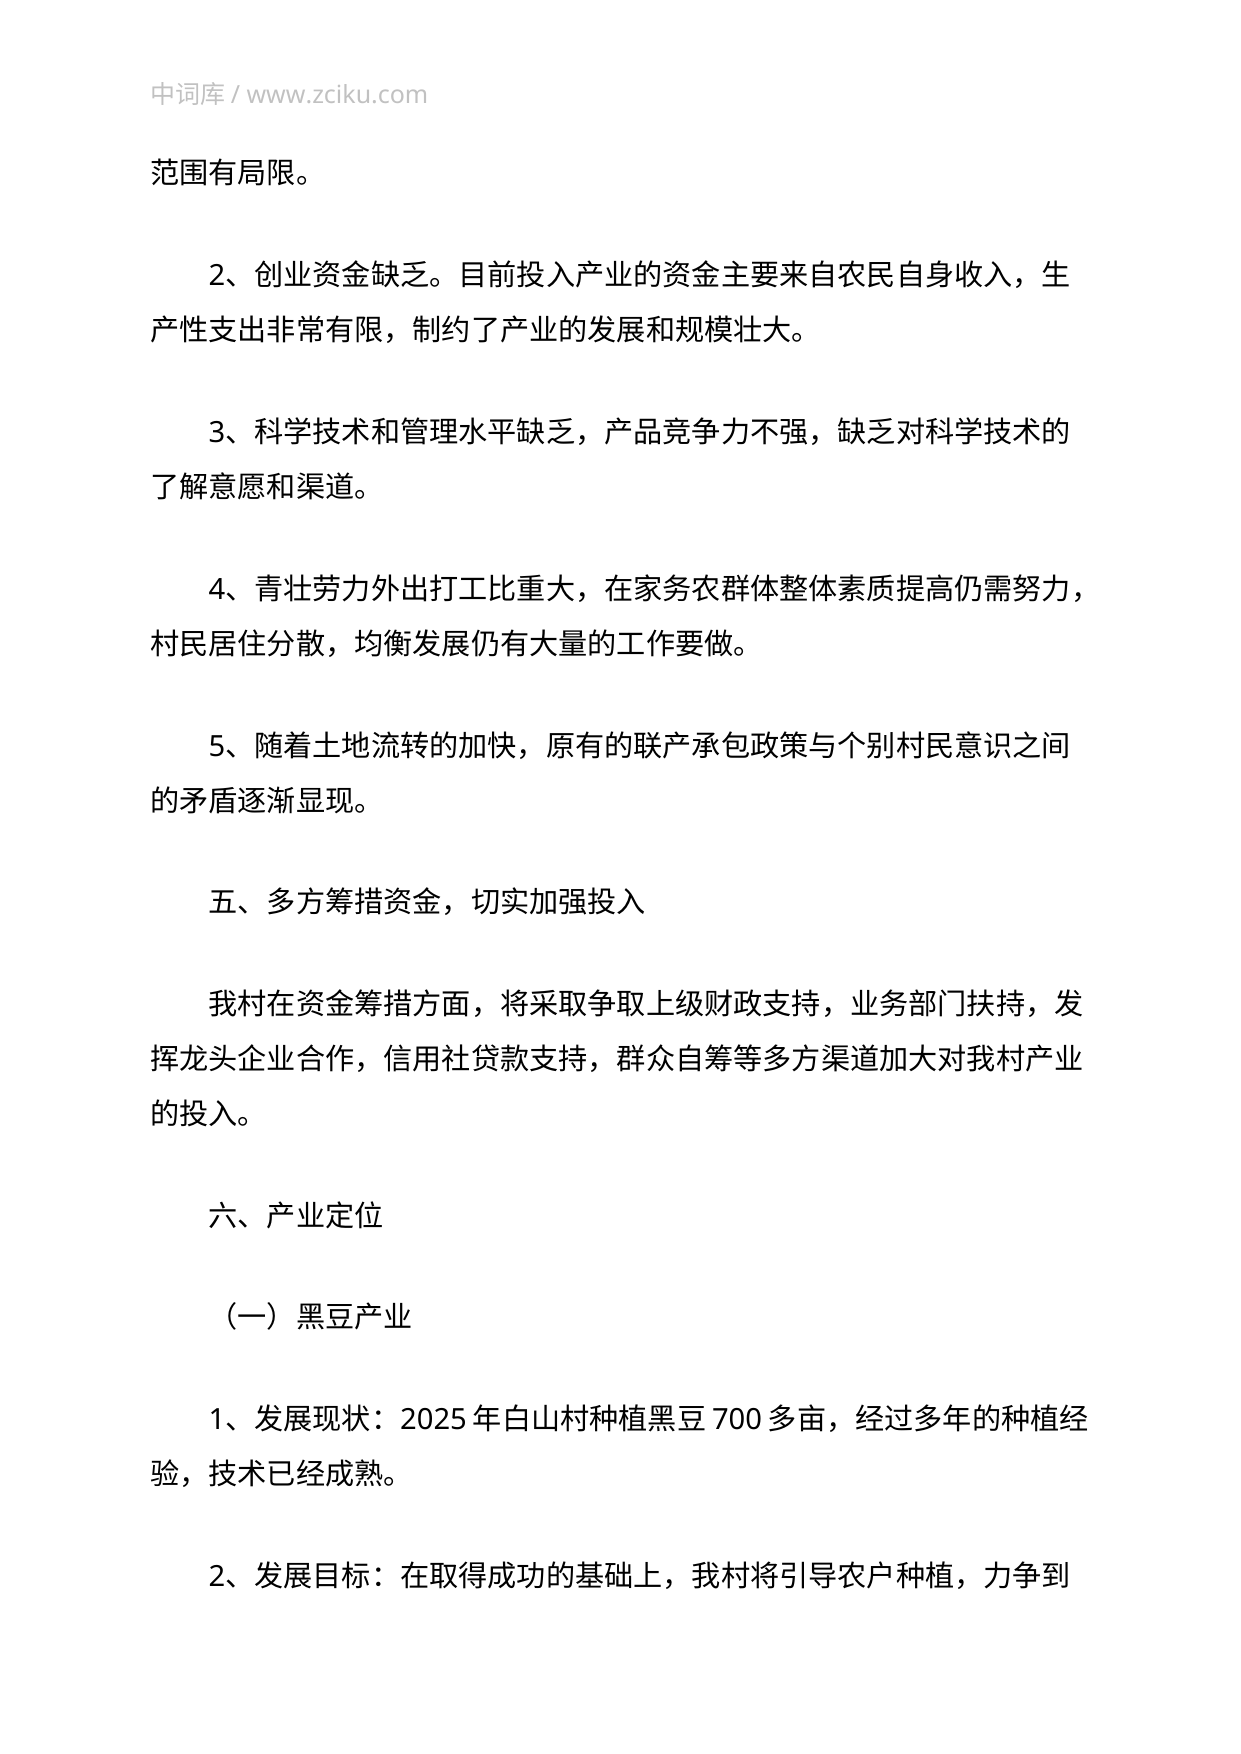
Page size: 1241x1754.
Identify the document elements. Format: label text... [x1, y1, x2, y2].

text 1、发展现状：2025年白山村种植黑豆700多亩，经过多年的种植经验，技术已经成熟。 [150, 1396, 1090, 1493]
text 我村在资金筹措方面，将采取争取上级财政支持，业务部门扶持，发挥龙头企业合作，信用社贷款支持，群众自筹等多方渠道加大对我村产业的投入。 [150, 981, 1090, 1133]
text （一）黑豆产业 [150, 1294, 1090, 1336]
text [150, 1552, 1090, 1595]
text 六、产业定位 [150, 1192, 1090, 1234]
text 4、青壮劳力外出打工比重大，在家务农群体整体素质提高仍需努力，村民居住分散，均衡发展仍有大量的工作要做。 [150, 565, 1090, 663]
text 3、科学技术和管理水平缺乏，产品竞争力不强，缺乏对科学技术的了解意愿和渠道。 [150, 408, 1090, 506]
text 五、多方筹措资金，切实加强投入 [150, 879, 1090, 921]
text 5、随着土地流转的加快，原有的联产承包政策与个别村民意识之间的矛盾逐渐显现。 [150, 722, 1090, 819]
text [150, 150, 1090, 192]
text 2、创业资金缺乏。目前投入产业的资金主要来自农民自身收入，生产性支出非常有限，制约了产业的发展和规模壮大。 [150, 252, 1090, 349]
